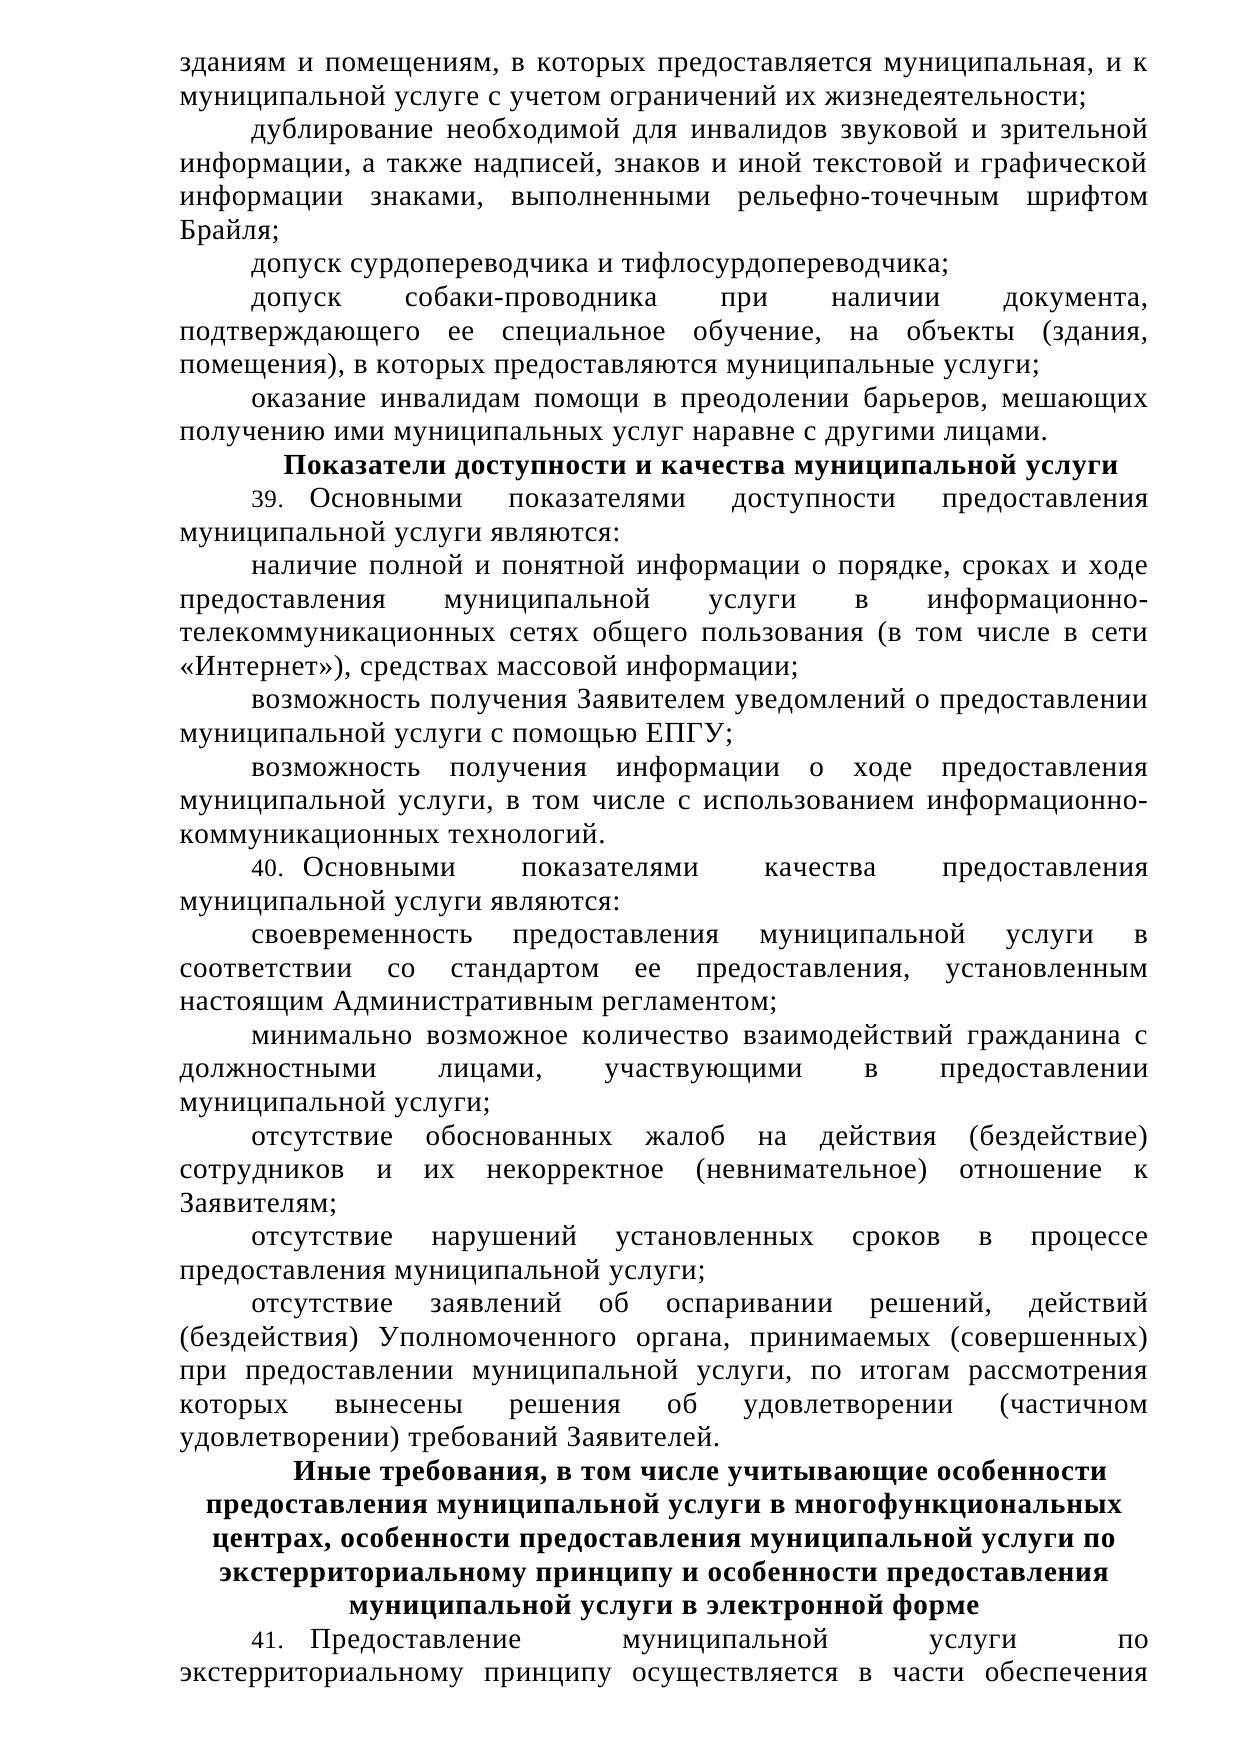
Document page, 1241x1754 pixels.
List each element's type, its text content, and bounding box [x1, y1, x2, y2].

text возможность получения информации о ходе предоставления муниципальной услуги, в том числе с использованием информационно-коммуникационных технологий. [179, 749, 1149, 849]
text допуск собаки-проводника при наличии документа, подтверждающего ее специальное обучение, на объекты (здания, помещения), в которых предоставляются муниципальные услуги; [179, 279, 1149, 380]
text отсутствие заявлений об оспаривании решений, действий (бездействия) Уполномоченного органа, принимаемых (совершенных) при предоставлении муниципальной услуги, по итогам рассмотрения которых вынесены решения об удовлетворении (частичном удовлетворении) требований Заявителей. [179, 1285, 1149, 1453]
list Основными показателями качества предоставления муниципальной услуги являются: [179, 849, 1149, 916]
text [179, 44, 1149, 111]
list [179, 1621, 1149, 1688]
text минимально возможное количество взаимодействий гражданина с должностными лицами, участвующими в предоставлении муниципальной услуги; [179, 1017, 1149, 1118]
text отсутствие обоснованных жалоб на действия (бездействие) сотрудников и их некорректное (невнимательное) отношение к Заявителям; [179, 1118, 1149, 1218]
text допуск сурдопереводчика и тифлосурдопереводчика; [179, 246, 1152, 279]
text дублирование необходимой для инвалидов звуковой и зрительной информации, а также надписей, знаков и иной текстовой и графической информации знаками, выполненными рельефно-точечным шрифтом Брайля; [179, 111, 1149, 246]
text Показатели доступности и качества муниципальной услуги [179, 447, 1152, 480]
text возможность получения Заявителем уведомлений о предоставлении муниципальной услуги с помощью ЕПГУ; [179, 682, 1149, 749]
text отсутствие нарушений установленных сроков в процессе предоставления муниципальной услуги; [179, 1218, 1149, 1285]
text оказание инвалидам помощи в преодолении барьеров, мешающих получению ими муниципальных услуг наравне с другими лицами. [179, 380, 1149, 447]
list Основными показателями доступности предоставления муниципальной услуги являются: [179, 480, 1149, 547]
text наличие полной и понятной информации о порядке, сроках и ходе предоставления муниципальной услуги в информационно-телекоммуникационных сетях общего пользования (в том числе в сети «Интернет»), средствах массовой информации; [179, 547, 1149, 682]
text Иные требования, в том числе учитывающие особенности предоставления муниципальной услуги в многофункциональных центрах, особенности предоставления муниципальной услуги по экстерриториальному принципу и особенности предоставления муниципальной услуги в электронной форме [177, 1453, 1152, 1621]
text своевременность предоставления муниципальной услуги в соответствии со стандартом ее предоставления, установленным настоящим Административным регламентом; [179, 916, 1149, 1017]
